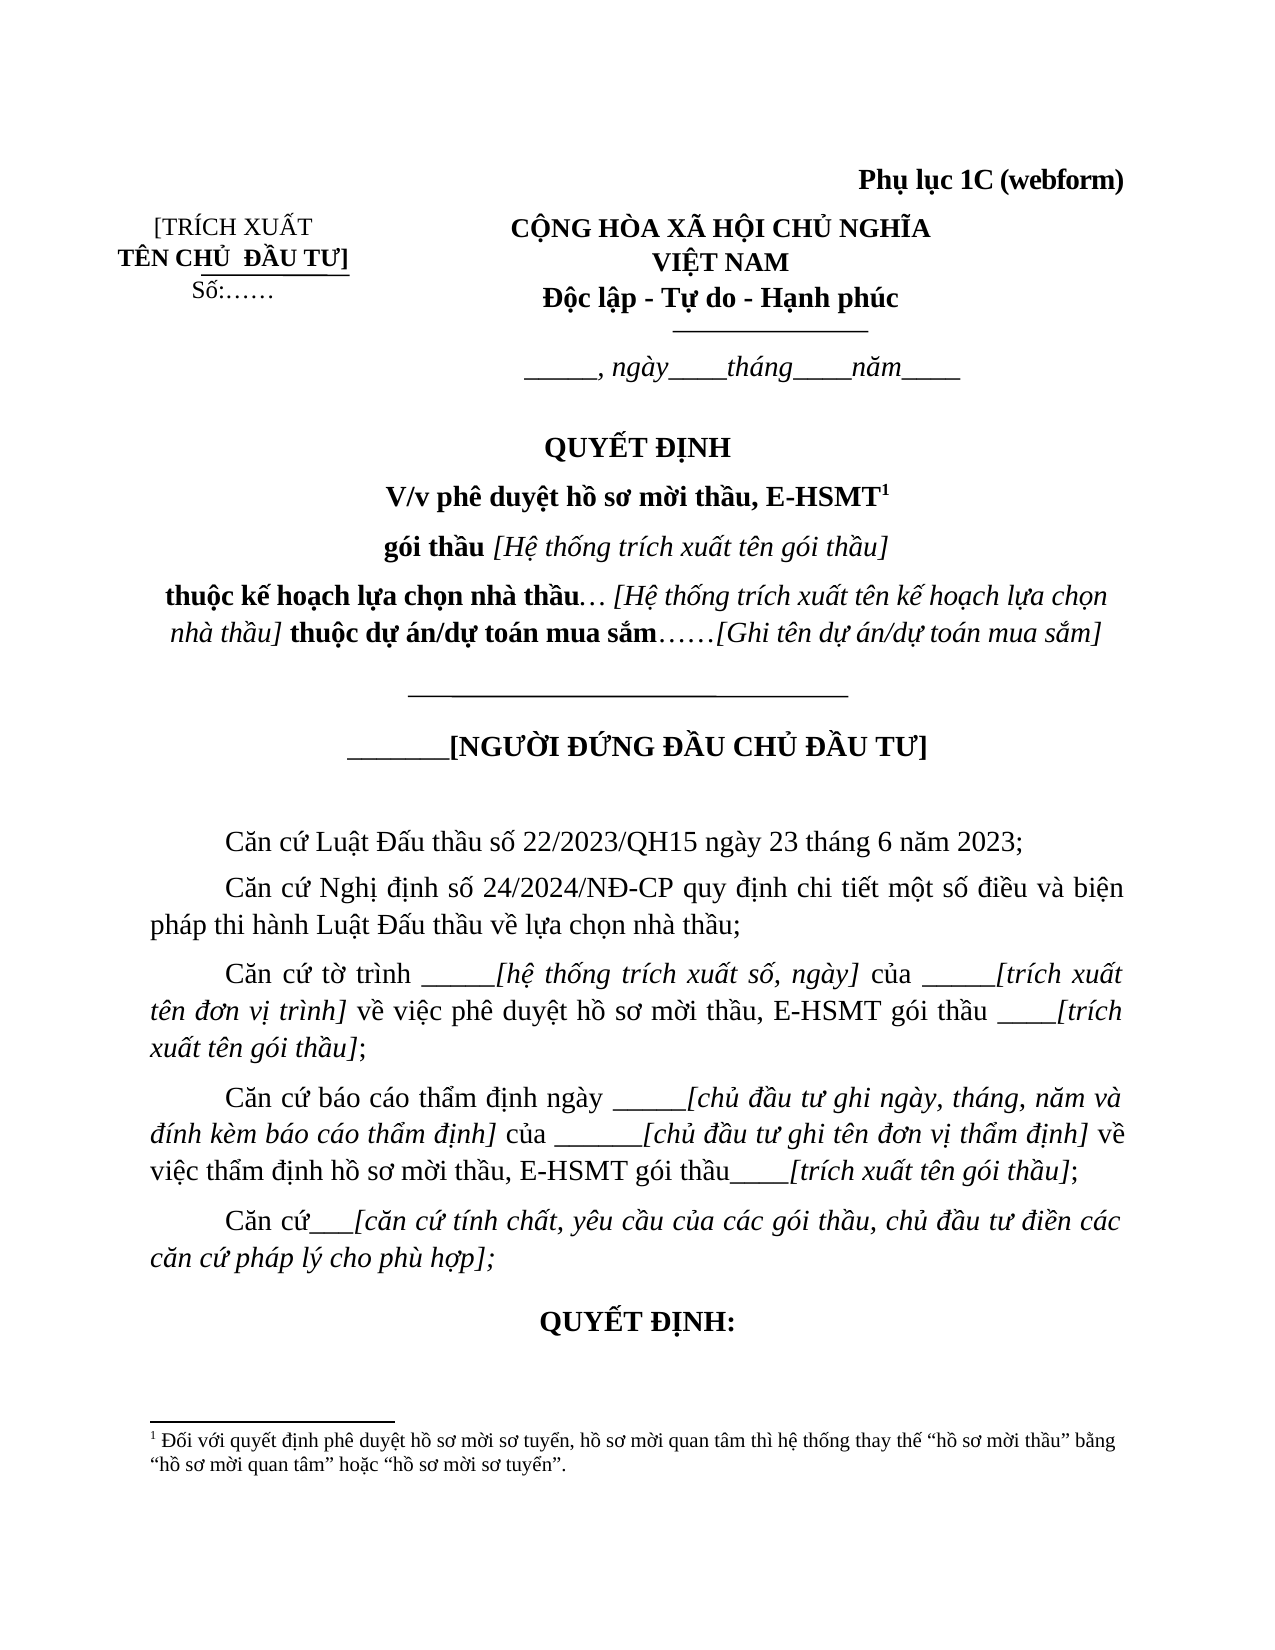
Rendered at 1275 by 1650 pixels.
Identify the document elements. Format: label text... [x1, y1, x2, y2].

text Căn cứ Luật Đấu thầu số 22/2023/QH15 ngày 23 tháng 6 năm 2023; [150, 824, 1125, 858]
text thuộc kế hoạch lựa chọn nhà thầu… [Hệ thống trích xuất tên kế hoạch lựa chọn nhà thầu] thuộc dự án/dự toán mua sắm……[Ghi tên dự án/dự toán mua sắm] [150, 578, 1125, 649]
text Căn cứ báo cáo thẩm định ngày _____[chủ đầu tư ghi ngày, tháng, năm và đính kèm báo cáo thẩm định] của ______[chủ đầu tư ghi tên đơn vị thẩm định] về việc thẩm định hồ sơ mời thầu, E-HSMT gói thầu____[trích xuất tên gói thầu]; [150, 1080, 1125, 1187]
text Căn cứ tờ trình _____[hệ thống trích xuất số, ngày] của _____[trích xuất tên đơn vị trình] về việc phê duyệt hồ sơ mời thầu, E-HSMT gói thầu ____[trích xuất tên gói thầu]; [150, 957, 1125, 1064]
text Phụ lục 1C (webform) [150, 162, 1125, 196]
text QUYẾT ĐỊNH [150, 430, 1125, 464]
text Căn cứ___[căn cứ tính chất, yêu cầu của các gói thầu, chủ đầu tư điền các căn cứ pháp lý cho phù hợp]; [150, 1203, 1125, 1273]
table_header CỘNG HÒA XÃ HỘI CHỦ NGHĨA VIỆT NAM Độc lập - Tự do - Hạnh phúc _____, ngày____tháng____năm____ [467, 212, 974, 385]
text Căn cứ Nghị định số 24/2024/NĐ-CP quy định chi tiết một số điều và biện pháp thi hành Luật Đấu thầu về lựa chọn nhà thầu; [150, 870, 1125, 941]
text gói thầu [Hệ thống trích xuất tên gói thầu] [150, 529, 1125, 562]
text V/v phê duyệt hồ sơ mời thầu, E-HSMT [150, 479, 1125, 513]
text QUYẾT ĐỊNH: [150, 1304, 1125, 1338]
table_header [TRÍCH XUẤT TÊn chủ Đầu tư] Số:…… [0, 212, 467, 385]
text _______[NGƯỜI ĐỨNG ĐẦU CHỦ ĐẦU TƯ] [150, 729, 1125, 762]
